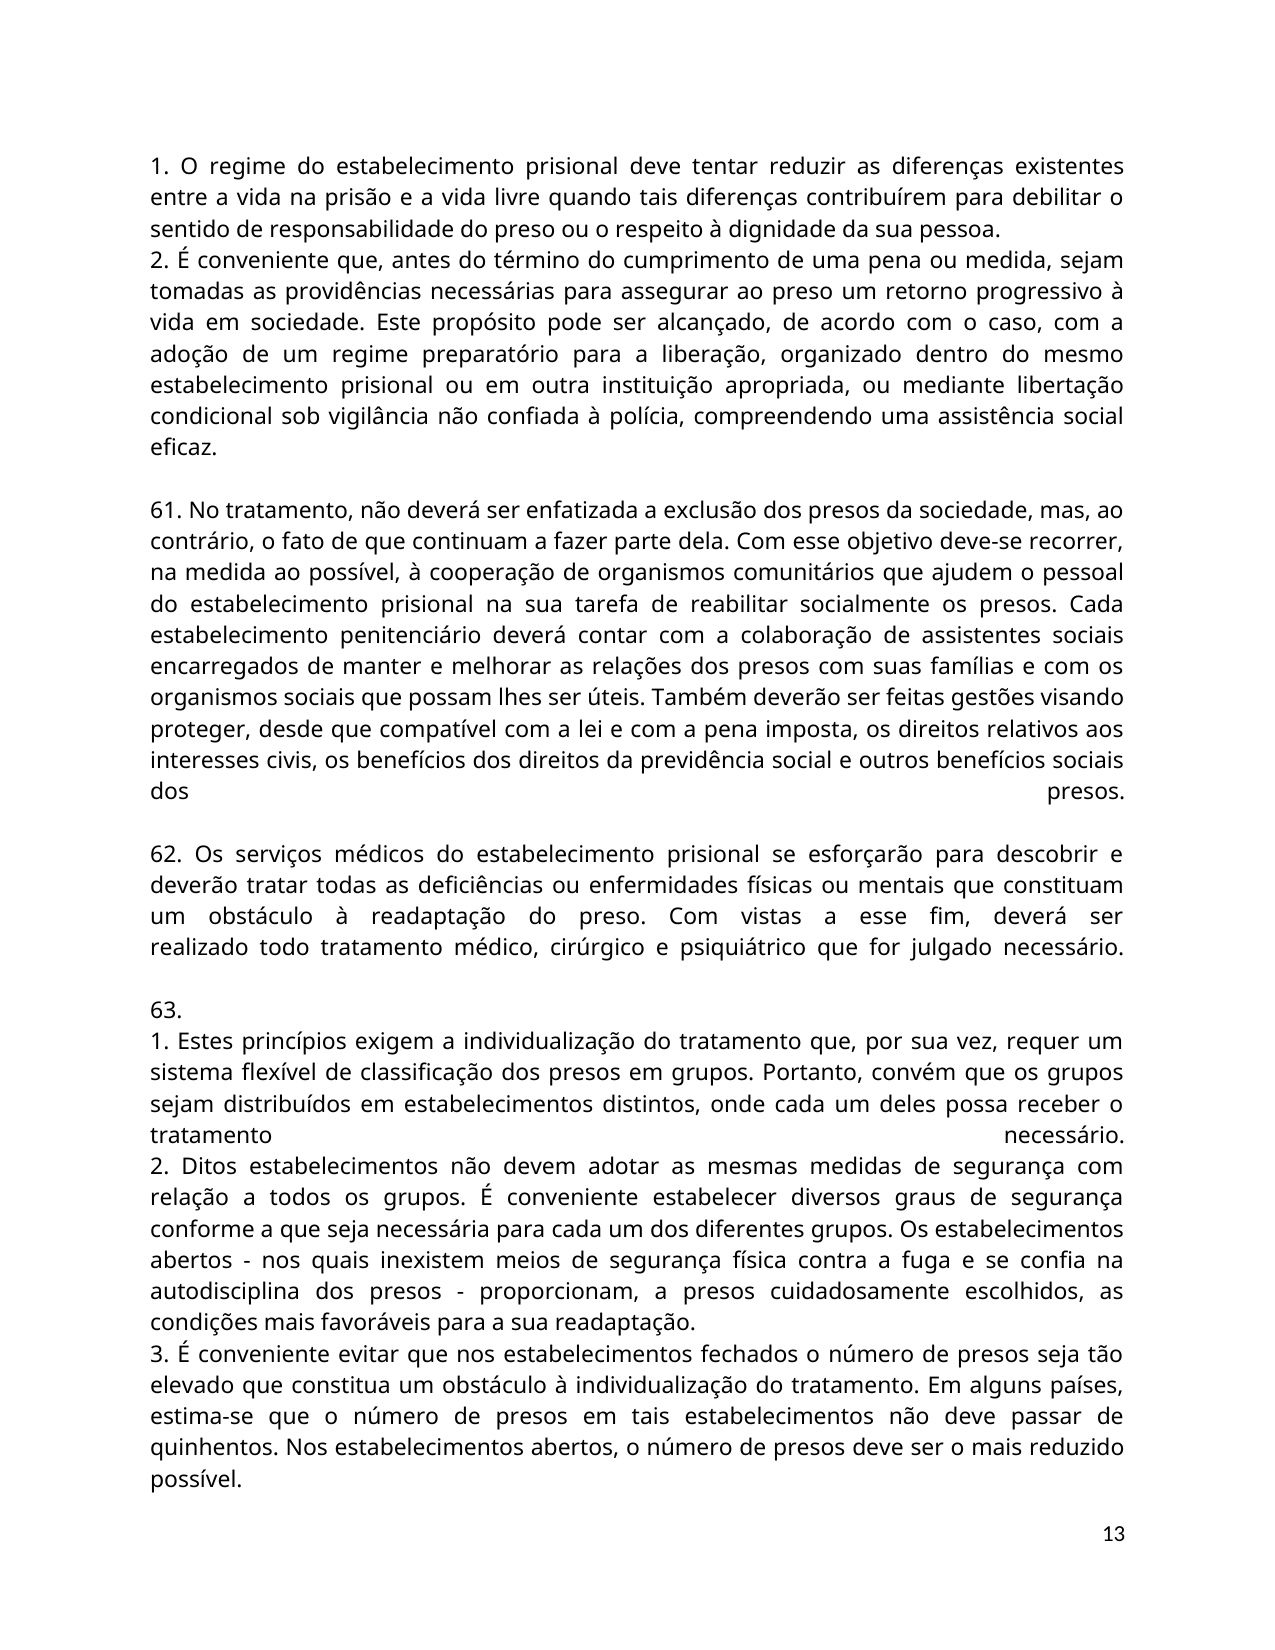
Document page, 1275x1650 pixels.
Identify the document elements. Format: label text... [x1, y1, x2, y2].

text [150, 150, 1125, 244]
text 2. É conveniente que, antes do término do cumprimento de uma pena ou medida, sejam tomadas as providências necessárias para assegurar ao preso um retorno progressivo à vida em sociedade. Este propósito pode ser alcançado, de acordo com o caso, com a adoção de um regime preparatório para a liberação, organizado dentro do mesmo estabelecimento prisional ou em outra instituição apropriada, ou mediante libertação condicional sob vigilância não confiada à polícia, compreendendo uma assistência social eficaz. [150, 244, 1125, 462]
text 61. No tratamento, não deverá ser enfatizada a exclusão dos presos da sociedade, mas, ao contrário, o fato de que continuam a fazer parte dela. Com esse objetivo deve-se recorrer, na medida ao possível, à cooperação de organismos comunitários que ajudem o pessoal do estabelecimento prisional na sua tarefa de reabilitar socialmente os presos. Cada estabelecimento penitenciário deverá contar com a colaboração de assistentes sociais encarregados de manter e melhorar as relações dos presos com suas famílias e com os organismos sociais que possam lhes ser úteis. Também deverão ser feitas gestões visando proteger, desde que compatível com a lei e com a pena imposta, os direitos relativos aos interesses civis, os benefícios dos direitos da previdência social e outros benefícios sociais dos presos. 62. Os serviços médicos do estabelecimento prisional se esforçarão para descobrir e deverão tratar todas as deficiências ou enfermidades físicas ou mentais que constituam um obstáculo à readaptação do preso. Com vistas a esse fim, deverá ser realizado todo tratamento médico, cirúrgico e psiquiátrico que for julgado necessário. 63. 1. Estes princípios exigem a individualização do tratamento que, por sua vez, requer um sistema flexível de classificação dos presos em grupos. Portanto, convém que os grupos sejam distribuídos em estabelecimentos distintos, onde cada um deles possa receber o tratamento necessário. 2. Ditos estabelecimentos não devem adotar as mesmas medidas de segurança com relação a todos os grupos. É conveniente estabelecer diversos graus de segurança conforme a que seja necessária para cada um dos diferentes grupos. Os estabelecimentos abertos - nos quais inexistem meios de segurança física contra a fuga e se confia na autodisciplina dos presos - proporcionam, a presos cuidadosamente escolhidos, as condições mais favoráveis para a sua readaptação. [150, 462, 1125, 1337]
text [150, 1337, 1125, 1494]
